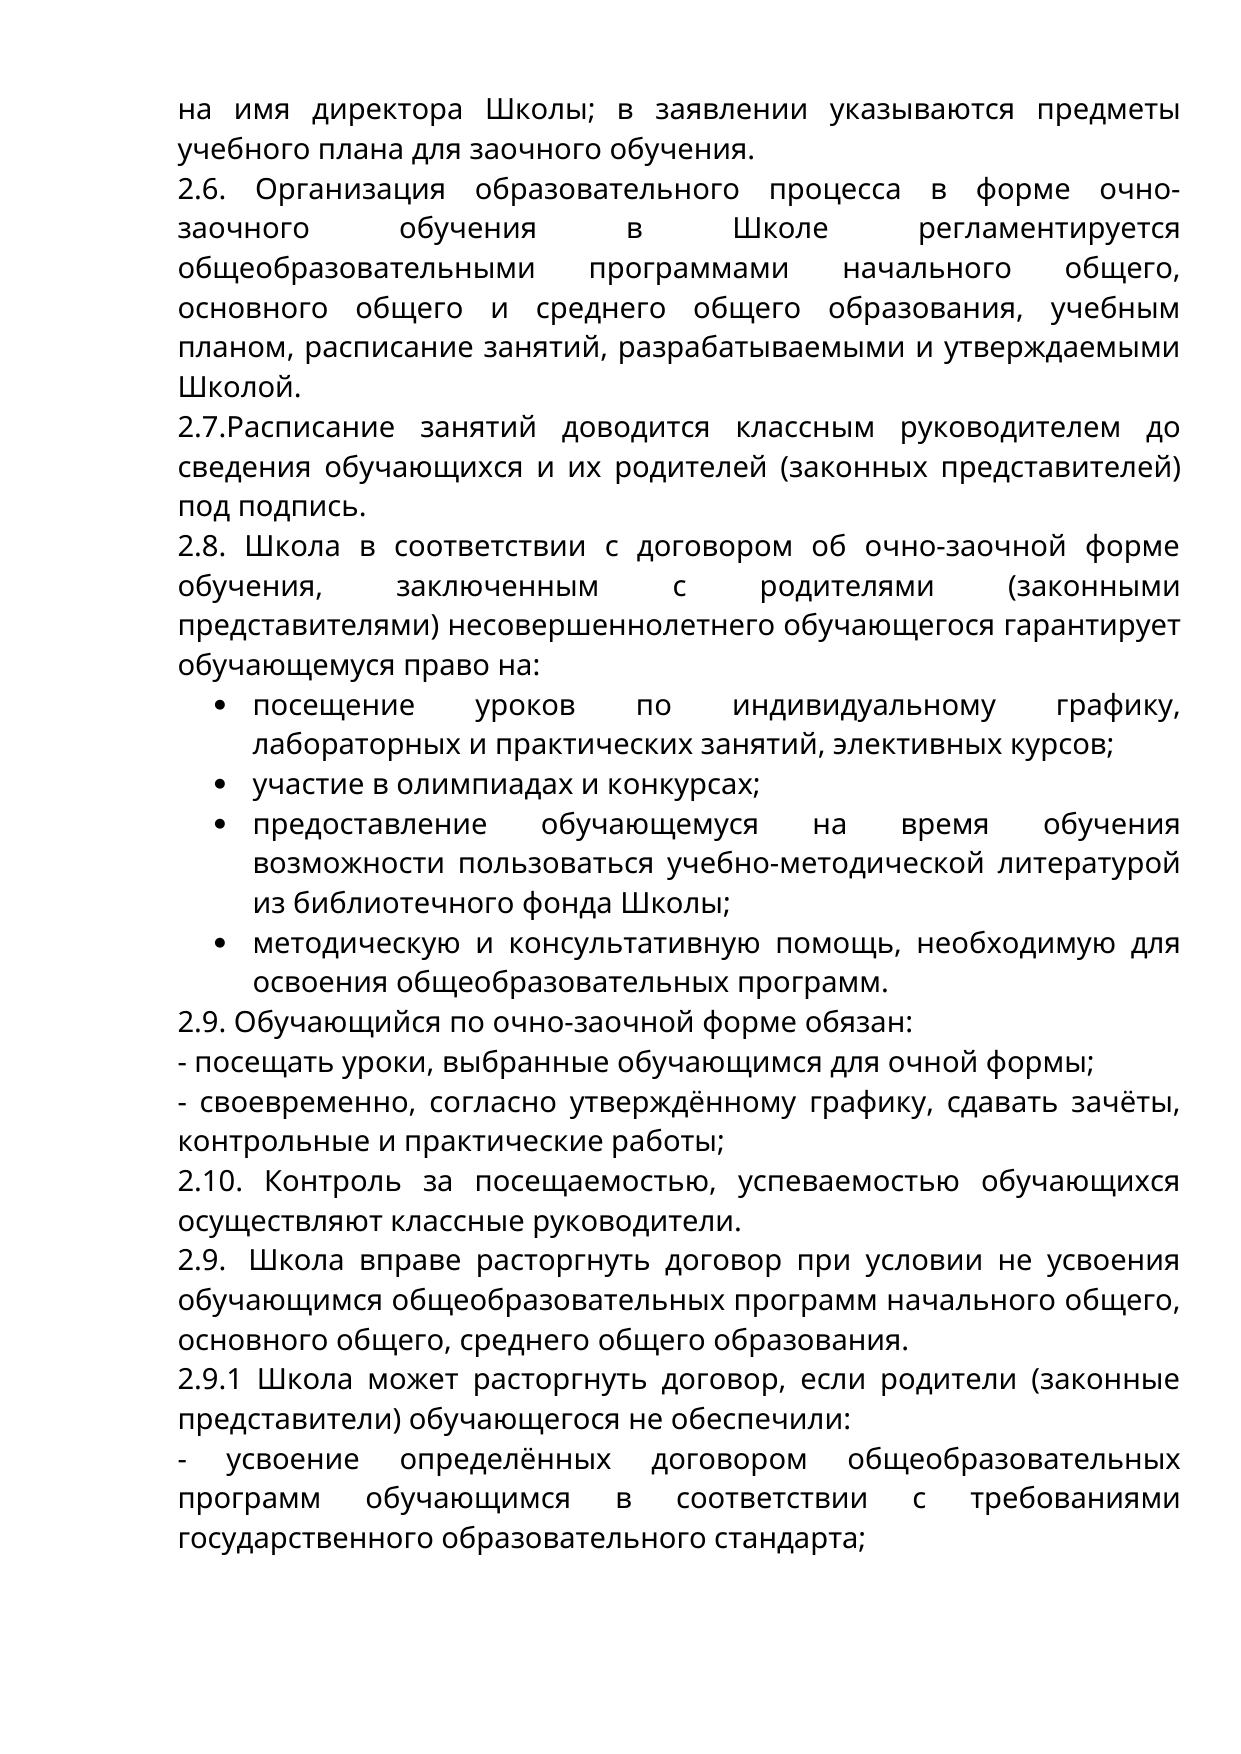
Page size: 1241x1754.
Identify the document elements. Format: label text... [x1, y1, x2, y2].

list участие в олимпиадах и конкурсах; [215, 763, 1181, 803]
text 2.6. Организация образовательного процесса в форме очно-заочного обучения в Школе регламентируется общеобразовательными программами начального общего, основного общего и среднего общего образования, учебным планом, расписание занятий, разрабатываемыми и утверждаемыми Школой. [177, 168, 1181, 406]
text 2.8. Школа в соответствии с договором об очно-заочной форме обучения, заключенным с родителями (законными представителями) несовершеннолетнего обучающегося гарантирует обучающемуся право на: [177, 525, 1181, 684]
text 2.9. Школа вправе расторгнуть договор при условии не усвоения обучающимся общеобразовательных программ начального общего, основного общего, среднего общего образования. [177, 1239, 1181, 1359]
list посещение уроков по индивидуальному графику, лабораторных и практических занятий, элективных курсов; [215, 684, 1181, 763]
text 2.10. Контроль за посещаемостью, успеваемостью обучающихся осуществляют классные руководители. [177, 1160, 1181, 1239]
text - усвоение определённых договором общеобразовательных программ обучающимся в соответствии с требованиями государственного образовательного стандарта; [177, 1438, 1181, 1557]
list предоставление обучающемуся на время обучения возможности пользоваться учебно-методической литературой из библиотечного фонда Школы; [215, 803, 1181, 922]
list методическую и консультативную помощь, необходимую для освоения общеобразовательных программ. [215, 922, 1181, 1001]
text 2.9. Обучающийся по очно-заочной форме обязан: [177, 1001, 1181, 1041]
text 2.7.Расписание занятий доводится классным руководителем до сведения обучающихся и их родителей (законных представителей) под подпись. [177, 406, 1181, 525]
text 2.9.1 Школа может расторгнуть договор, если родители (законные представители) обучающегося не обеспечили: [177, 1359, 1181, 1438]
text - посещать уроки, выбранные обучающимся для очной формы; [177, 1041, 1181, 1081]
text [177, 89, 1181, 168]
text - своевременно, согласно утверждённому графику, сдавать зачёты, контрольные и практические работы; [177, 1081, 1181, 1160]
